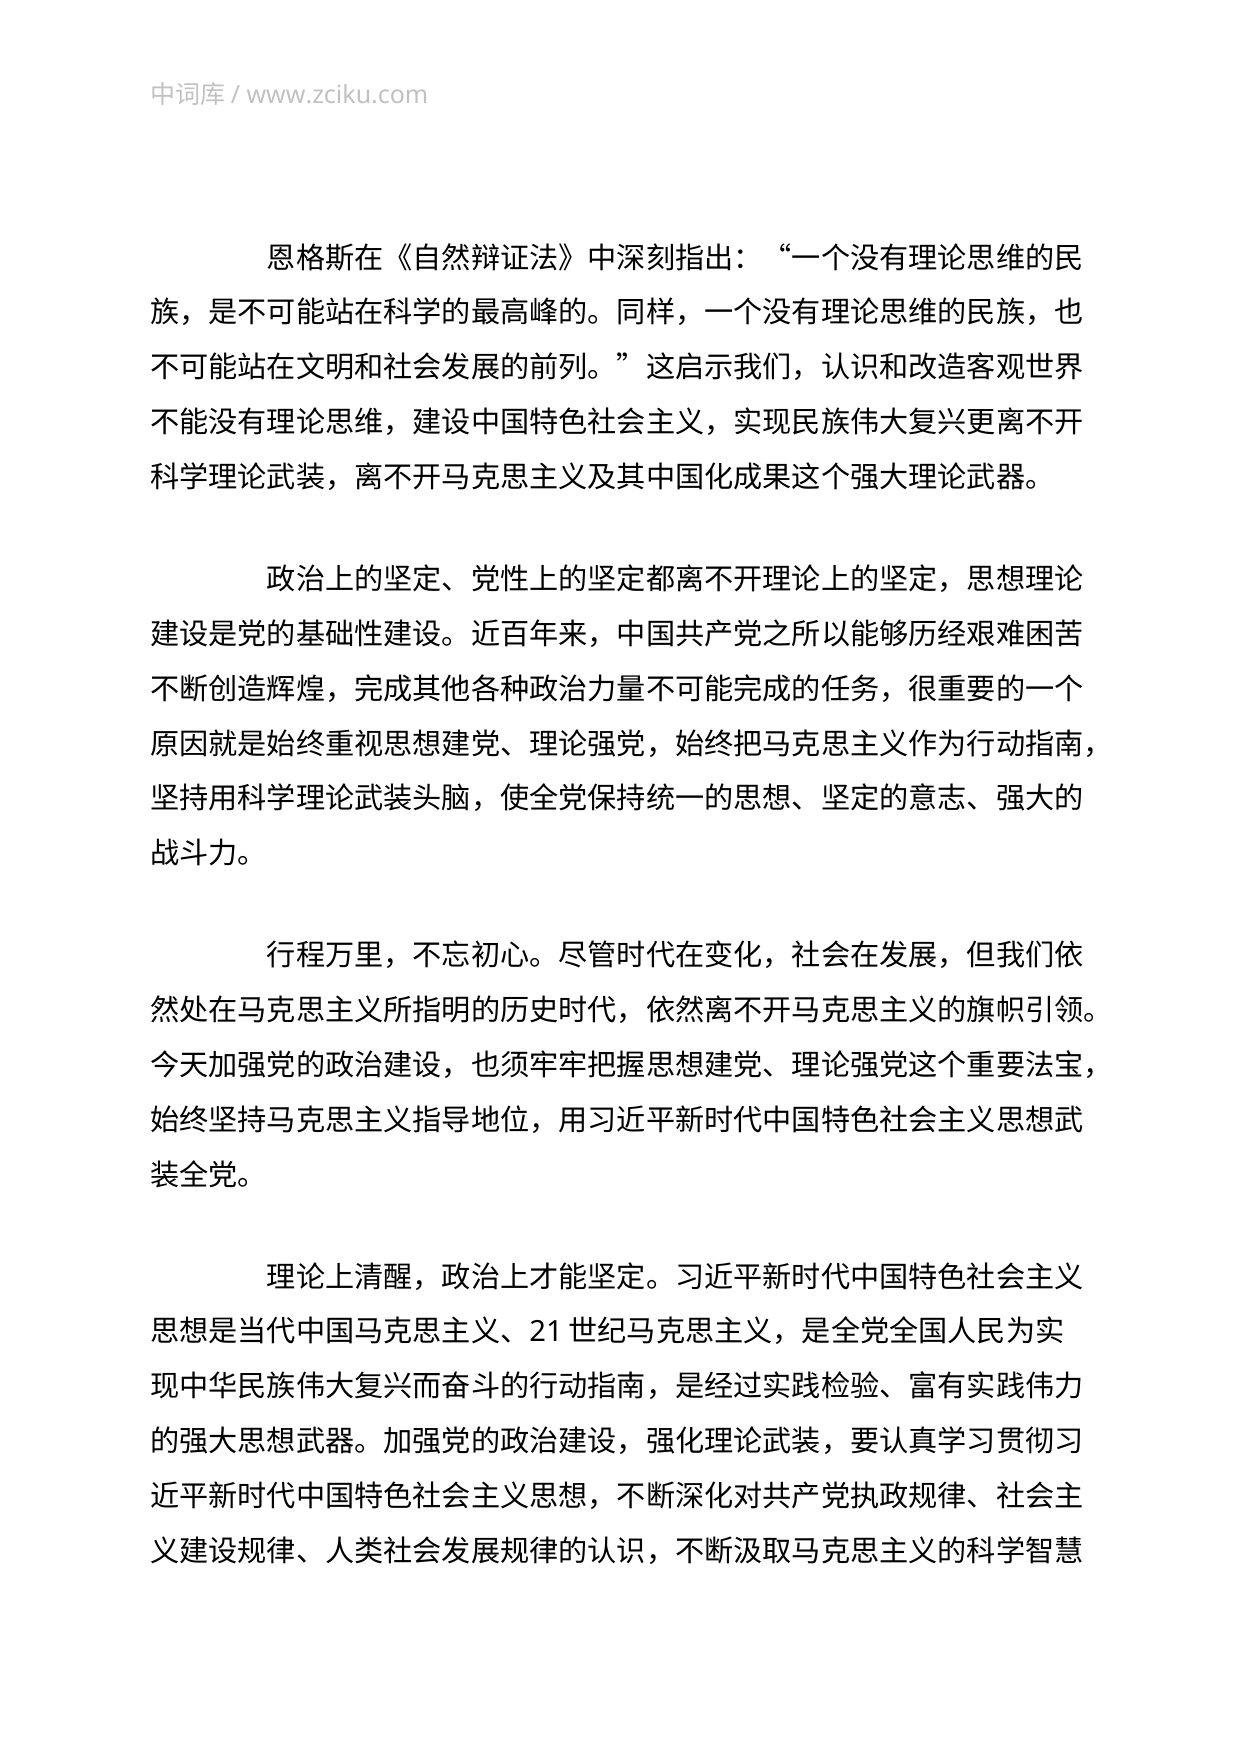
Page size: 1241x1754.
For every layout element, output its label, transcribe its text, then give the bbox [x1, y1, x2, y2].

text 政治上的坚定、党性上的坚定都离不开理论上的坚定，思想理论建设是党的基础性建设。近百年来，中国共产党之所以能够历经艰难困苦不断创造辉煌，完成其他各种政治力量不可能完成的任务，很重要的一个原因就是始终重视思想建党、理论强党，始终把马克思主义作为行动指南，坚持用科学理论武装头脑，使全党保持统一的思想、坚定的意志、强大的战斗力。 [150, 556, 1090, 872]
text 恩格斯在《自然辩证法》中深刻指出：“一个没有理论思维的民族，是不可能站在科学的最高峰的。同样，一个没有理论思维的民族，也不可能站在文明和社会发展的前列。”这启示我们，认识和改造客观世界不能没有理论思维，建设中国特色社会主义，实现民族伟大复兴更离不开科学理论武装，离不开马克思主义及其中国化成果这个强大理论武器。 [150, 234, 1090, 496]
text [150, 1253, 1090, 1570]
text 行程万里，不忘初心。尽管时代在变化，社会在发展，但我们依然处在马克思主义所指明的历史时代，依然离不开马克思主义的旗帜引领。今天加强党的政治建设，也须牢牢把握思想建党、理论强党这个重要法宝，始终坚持马克思主义指导地位，用习近平新时代中国特色社会主义思想武装全党。 [150, 932, 1090, 1194]
